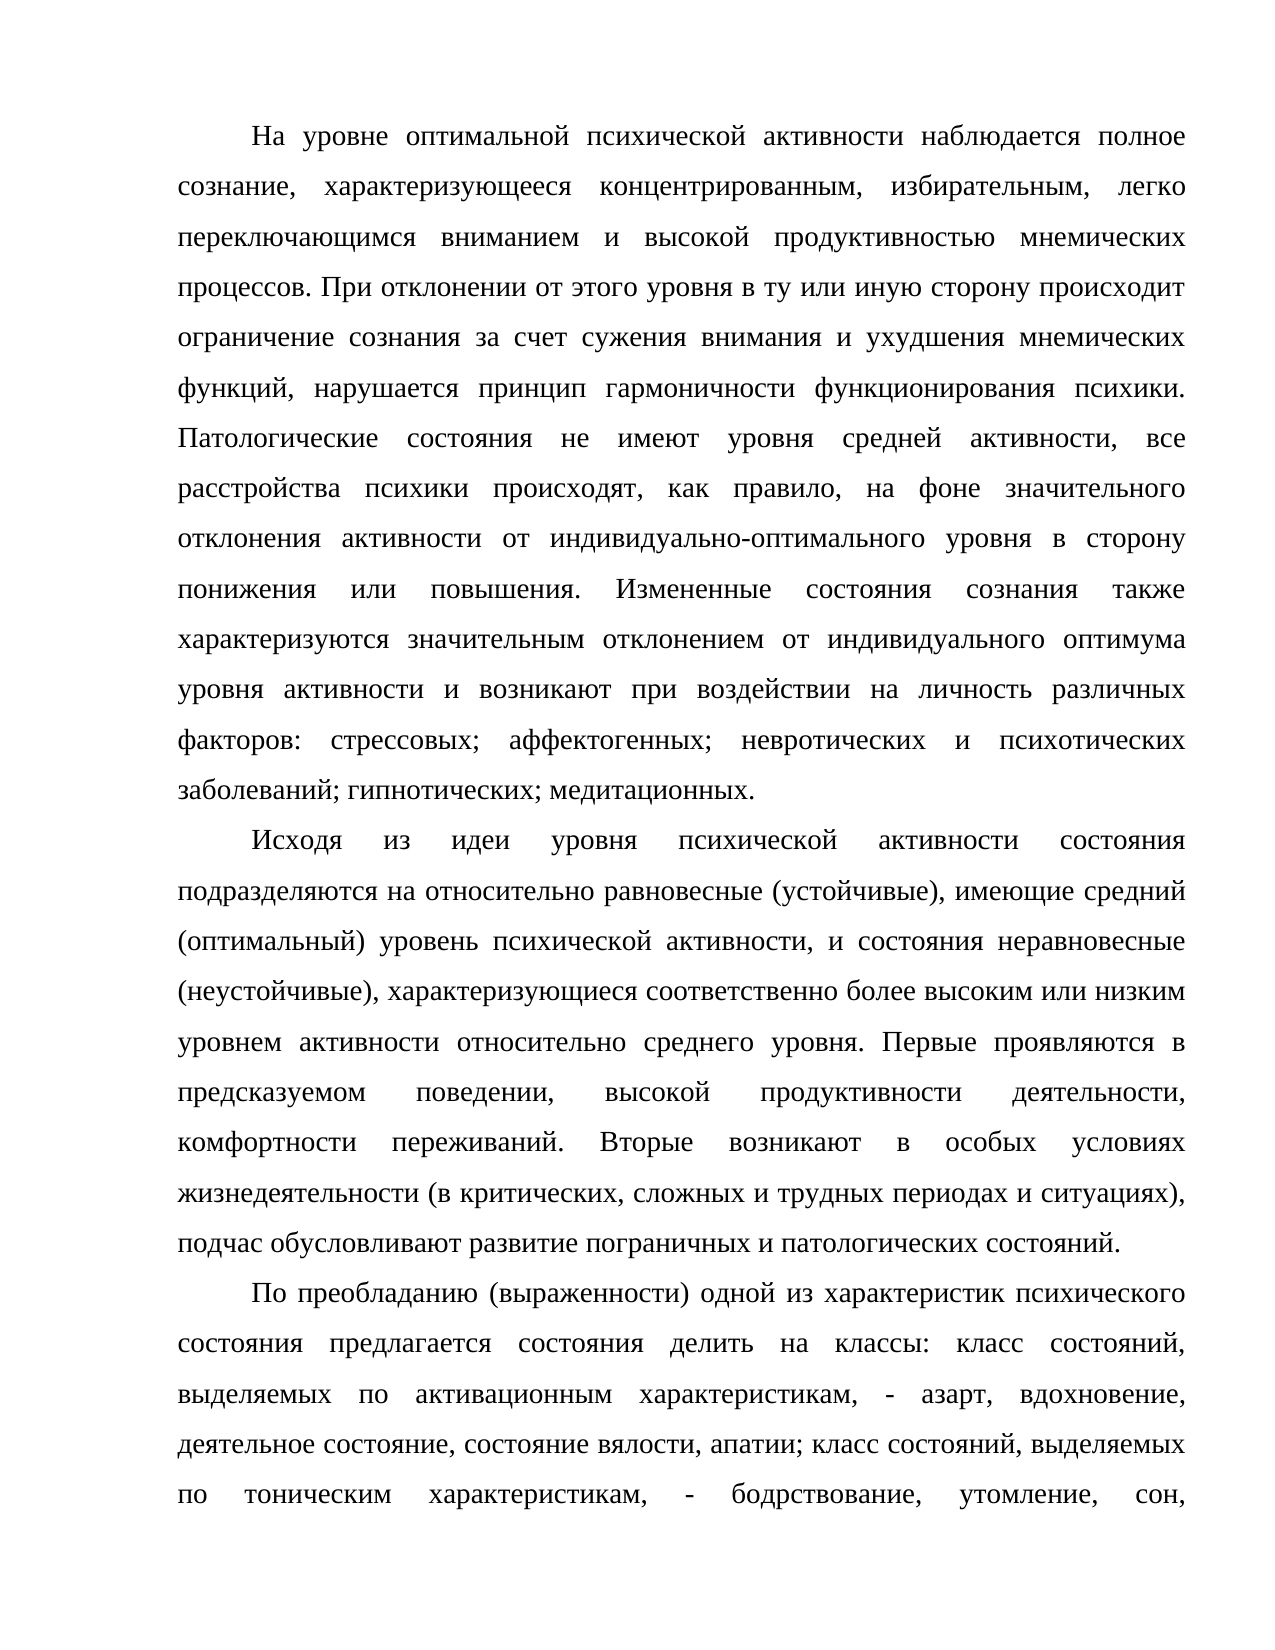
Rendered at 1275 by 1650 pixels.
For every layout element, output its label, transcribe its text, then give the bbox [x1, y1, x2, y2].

text На уровне оптимальной психической активности наблюдается полное сознание, характеризующееся концентрированным, избирательным, легко переключающимся вниманием и высокой продуктивностью мнемических процессов. При отклонении от этого уровня в ту или иную сторону происходит ограничение сознания за счет сужения внимания и ухудшения мнемических функций, нарушается принцип гармоничности функционирования психики. Патологические состояния не имеют уровня средней активности, все расстройства психики происходят, как правило, на фоне значительного отклонения активности от индивидуально-оптимального уровня в сторону понижения или повышения. Измененные состояния сознания также характеризуются значительным отклонением от индивидуального оптимума уровня активности и возникают при воздействии на личность различных факторов: стрессовых; аффектогенных; невротических и психотических заболеваний; гипнотических; медитационных. [177, 118, 1186, 806]
text Исходя из идеи уровня психической активности состояния подразделяются на относительно равновесные (устойчивые), имеющие средний (оптимальный) уровень психической активности, и состояния неравновесные (неустойчивые), характеризующиеся соответственно более высоким или низким уровнем активности относительно среднего уровня. Первые проявляются в предсказуемом поведении, высокой продуктивности деятельности, комфортности переживаний. Вторые возникают в особых условиях жизнедеятельности (в критических, сложных и трудных периодах и ситуациях), подчас обусловливают развитие пограничных и патологических состояний. [177, 822, 1186, 1258]
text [177, 1275, 1186, 1510]
